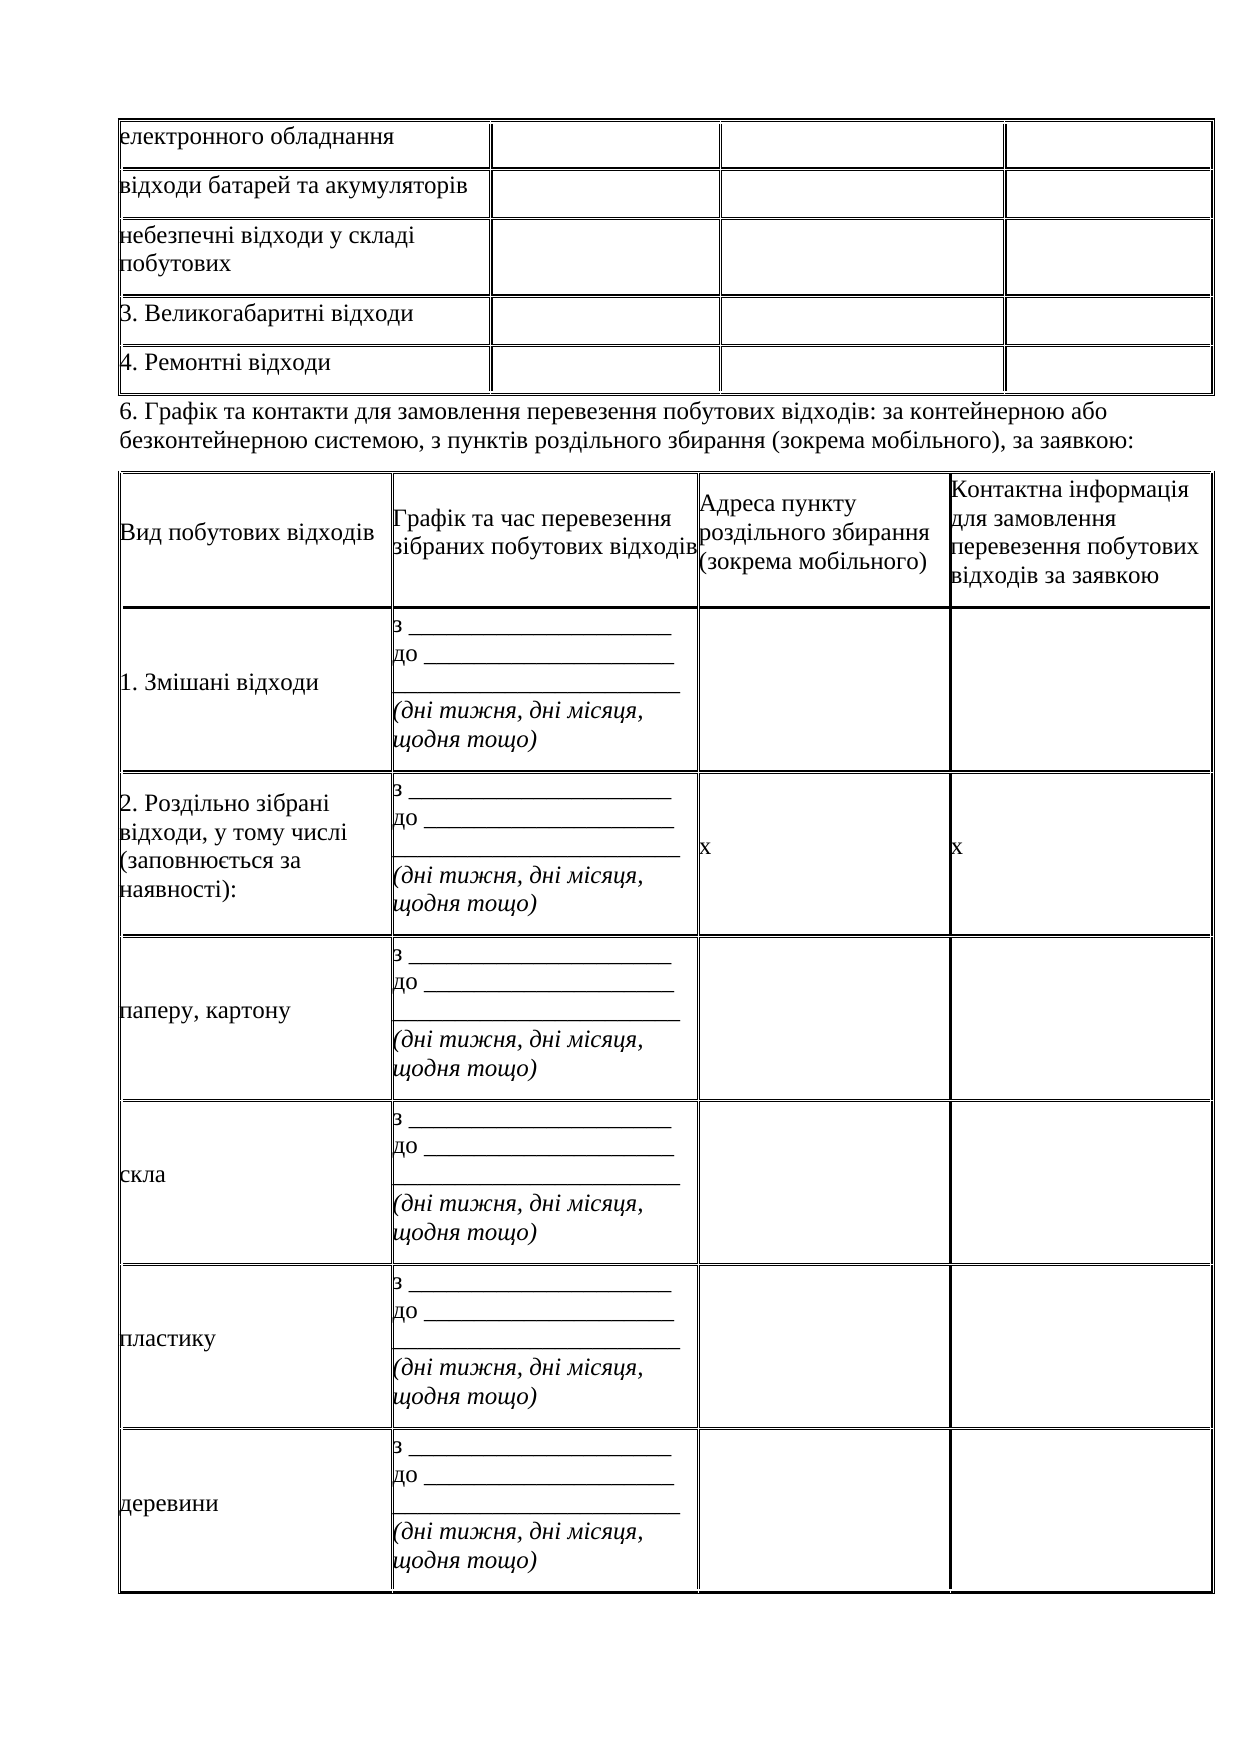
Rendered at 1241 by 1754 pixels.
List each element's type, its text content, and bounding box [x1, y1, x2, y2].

table_cell [491, 347, 721, 393]
table_cell паперу, картону [121, 934, 391, 1098]
table_cell [950, 1427, 1213, 1591]
table_cell [700, 1102, 949, 1263]
table_cell 4. Ремонтні відходи [121, 344, 491, 393]
table_cell відходи батарей та акумуляторів [121, 167, 489, 216]
table_cell Вид побутових відходів [119, 471, 392, 606]
table_cell [952, 934, 1212, 1098]
table_cell з _____________________ до ____________________ _______________________ (дні тижня, дні місяця, щодня тощо) [394, 938, 697, 1098]
table_cell [721, 120, 1005, 167]
table_cell [721, 344, 1005, 393]
table_cell 2. Роздільно зібрані відходи, у тому числі (заповнюється за наявності): [121, 770, 391, 934]
table_cell [1007, 216, 1212, 294]
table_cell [394, 1266, 697, 1427]
table_cell з _____________________ до ____________________ _______________________ (дні тижня, дні місяця, щодня тощо) [394, 1102, 697, 1263]
table_cell [952, 1099, 1212, 1263]
table_cell деревини [119, 1427, 392, 1591]
table_cell х [700, 774, 949, 934]
table_cell [1005, 344, 1212, 393]
table_cell [1007, 294, 1212, 343]
table_cell скла [121, 1099, 391, 1263]
table_cell [700, 938, 949, 1098]
table_cell [950, 1263, 1213, 1427]
table_cell [493, 220, 719, 294]
table_cell 3. Великогабаритні відходи [121, 294, 489, 343]
table_cell пластику [119, 1263, 392, 1427]
table_cell [700, 1266, 949, 1427]
table_cell з _____________________ до ____________________ _______________________ (дні тижня, дні місяця, щодня тощо) [394, 609, 697, 770]
table_cell [952, 606, 1211, 770]
table_cell з _____________________ до ____________________ _______________________ (дні тижня, дні місяця, щодня тощо) [394, 774, 697, 934]
table_cell небезпечні відходи у складі побутових [121, 216, 489, 294]
table_cell [699, 1430, 950, 1591]
table_cell Графік та час перевезення зібраних побутових відходів [394, 474, 697, 606]
table_cell 1. Змішані відходи [121, 606, 391, 770]
table_cell [700, 609, 949, 770]
table_cell [491, 122, 721, 167]
table_header 6. Графік та контакти для замовлення перевезення побутових відходів: за контейнерною або безконтейнерною системою, з пунктів роздільного збирання (зокрема мобільного), за заявкою: [119, 396, 1213, 471]
table_cell [493, 171, 719, 216]
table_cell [393, 1430, 699, 1591]
table_cell [1007, 167, 1212, 216]
table_cell х [952, 770, 1212, 934]
table_cell [722, 298, 1003, 343]
table_cell Адреса пункту роздільного збирання (зокрема мобільного) [700, 474, 949, 606]
table_cell Контактна інформація для замовлення перевезення побутових відходів за заявкою [950, 471, 1213, 606]
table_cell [121, 120, 491, 167]
table_cell [722, 220, 1003, 294]
table_cell [1005, 122, 1211, 167]
table_cell [722, 171, 1003, 216]
table_cell [493, 298, 719, 343]
